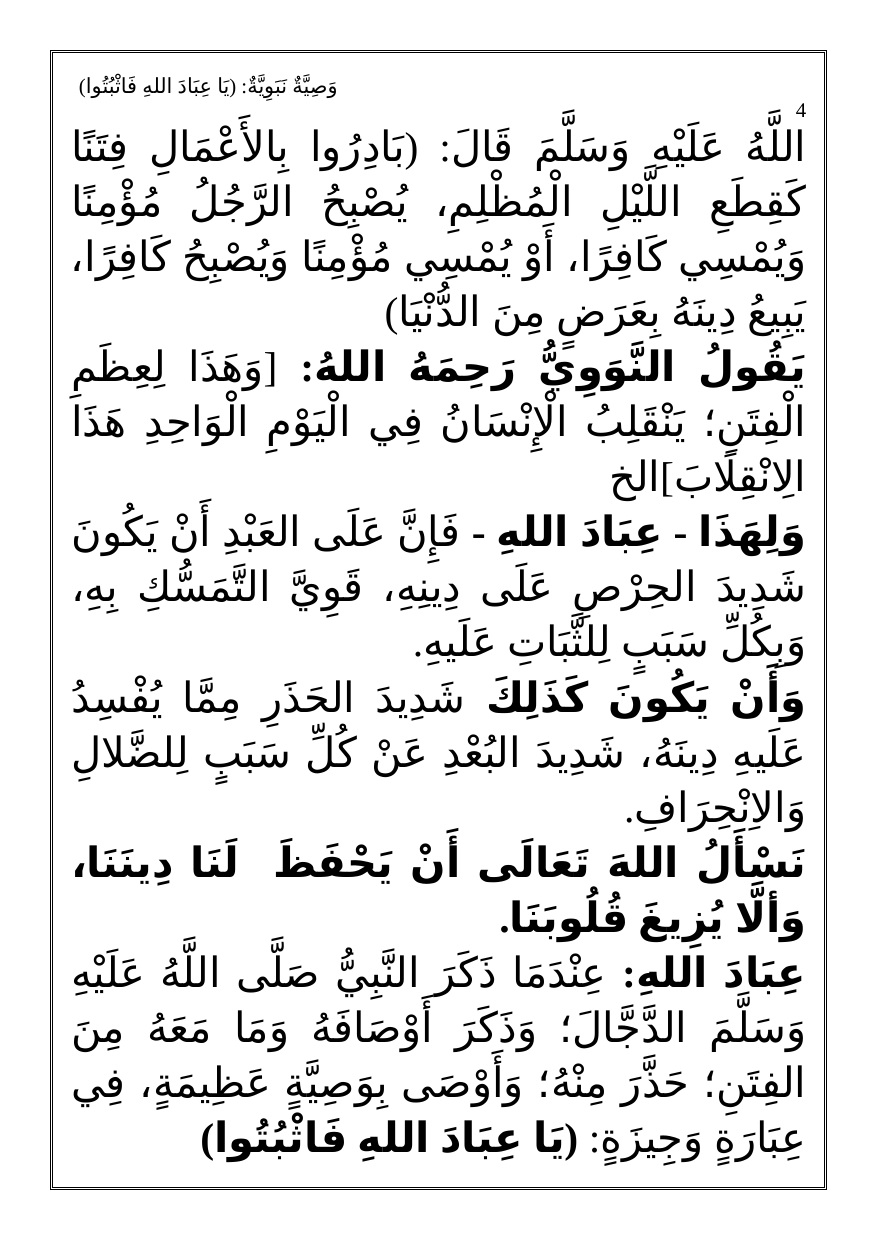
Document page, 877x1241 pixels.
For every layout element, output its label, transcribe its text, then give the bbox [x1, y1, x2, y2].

text نَسْأَلُ اللهَ تَعَالَى أَنْ يَحْفَظَ لَنَا دِينَنَا، وَألَّا يُزِيغَ قُلُوبَنَا. [71, 838, 806, 941]
text وَأَنْ يَكُونَ كَذَلِكَ شَدِيدَ الحَذَرِ مِمَّا يُفْسِدُ عَلَيهِ دِينَهُ، شَدِيدَ البُعْدِ عَنْ كُلِّ سَبَبٍ لِلضَّلالِ وَالاِنْحِرَافِ. [71, 673, 806, 831]
text وَلِهَذَا - عِبَادَ اللهِ - فَإِنَّ عَلَى العَبْدِ أَنْ يَكُونَ شَدِيدَ الحِرْصِ عَلَى دِينِهِ، قَوِيَّ التَّمَسُّكِ بِهِ، وَبِكُلِّ سَبَبٍ لِلثَّبَاتِ عَلَيهِ. [71, 508, 806, 666]
text يَقُولُ النَّوَوِيُّ رَحِمَهُ اللهُ: [وَهَذَا لِعِظَمِ الْفِتَنِ؛ يَنْقَلِبُ الْإِنْسَانُ فِي الْيَوْمِ الْوَاحِدِ هَذَا الِانْقِلَابَ]الخ [71, 342, 806, 501]
text عِبَادَ اللهِ: عِنْدَمَا ذَكَرَ النَّبِيُّ صَلَّى اللَّهُ عَلَيْهِ وَسَلَّمَ الدَّجَّالَ؛ وَذَكَرَ أَوْصَافَهُ وَمَا مَعَهُ مِنَ الفِتَنِ؛ حَذَّرَ مِنْهُ؛ وَأَوْصَى بِوَصِيَّةٍ عَظِيمَةٍ، فِي عِبَارَةٍ وَجِيزَةٍ: (يَا عِبَادَ اللهِ فَاثْبُتُوا) [71, 948, 806, 1162]
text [71, 122, 806, 335]
